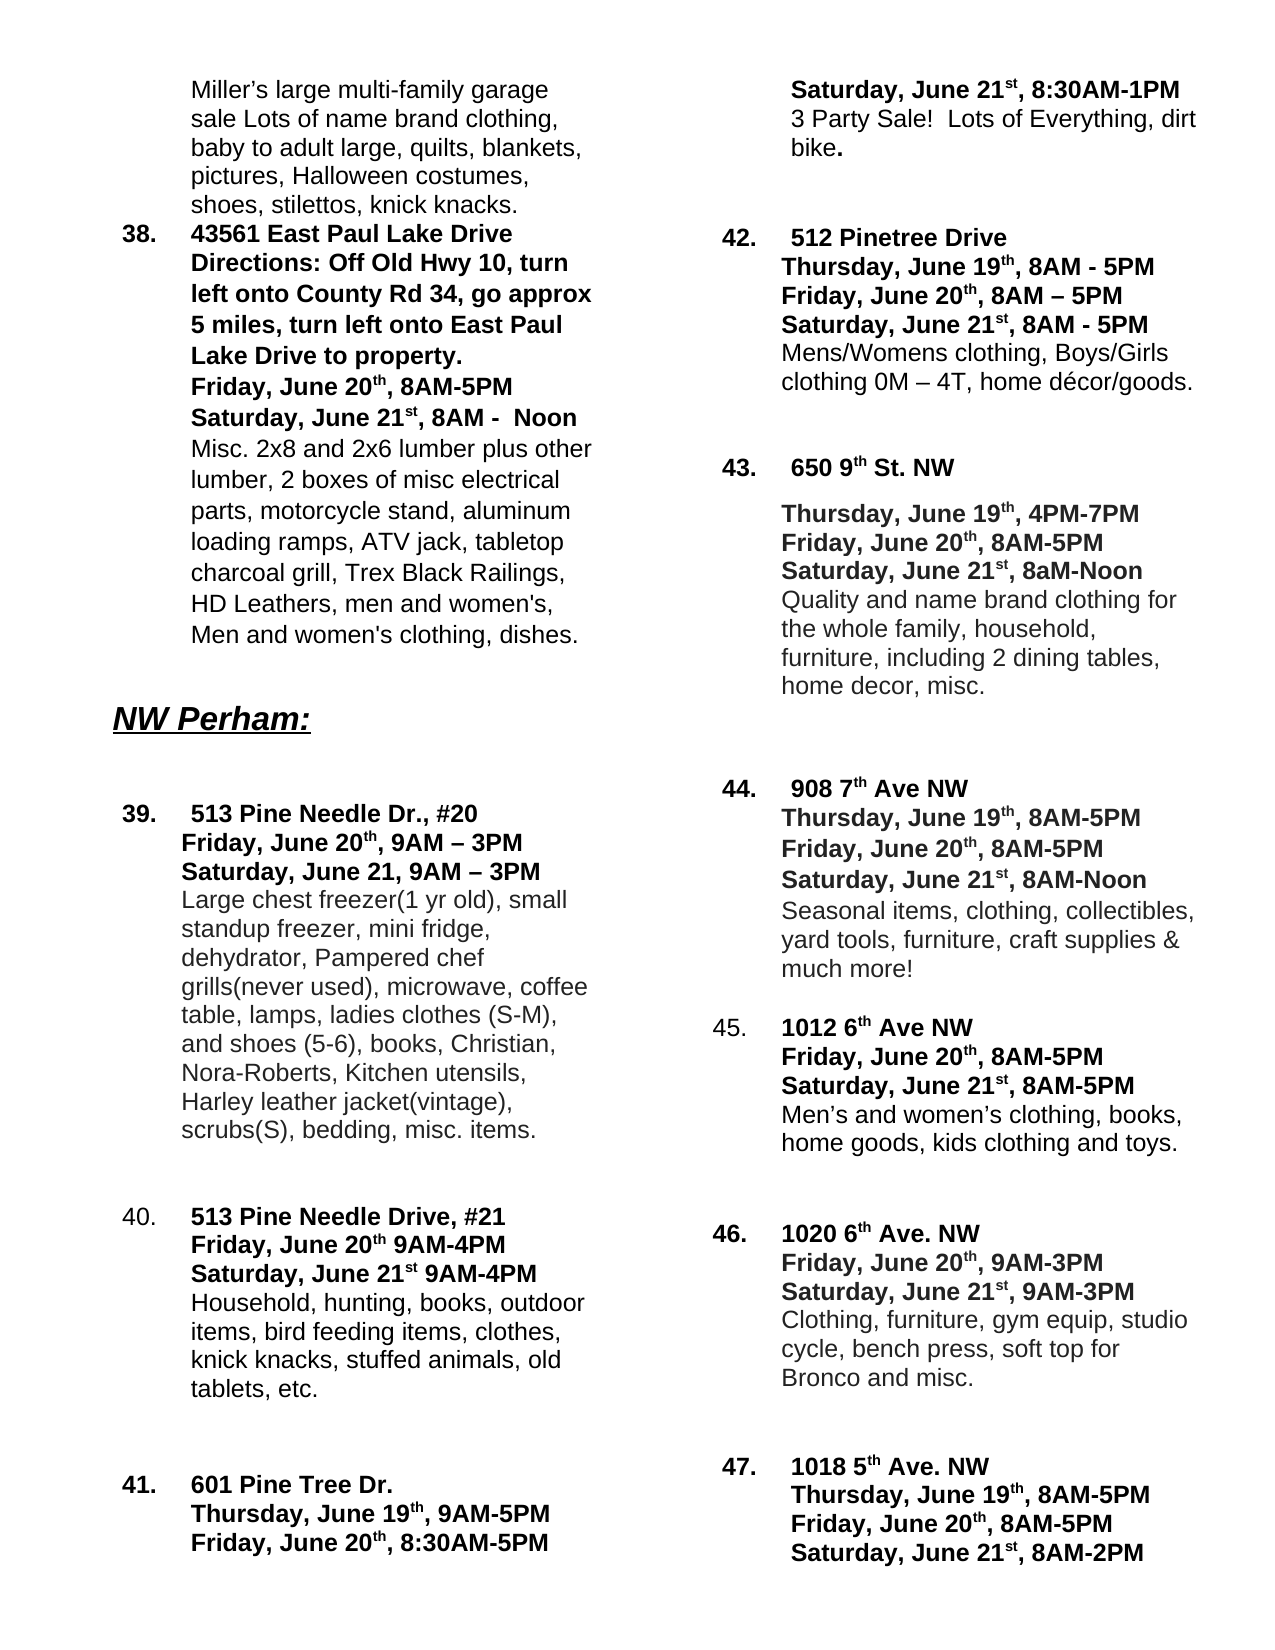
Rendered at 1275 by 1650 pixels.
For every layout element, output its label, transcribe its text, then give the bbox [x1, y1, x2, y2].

list Directions: Off Old Hwy 10, turn left onto County Rd 34, go approx 5 miles, turn left onto East Paul Lake Drive to property. [191, 247, 600, 369]
list 601 Pine Tree Dr. Thursday, June 19th, 9AM-5PM Friday, June 20th, 8:30AM-5PM Saturday, June 21st, 8:30AM-1PM 3 Party Sale! Lots of Everything, dirt bike. [122, 1470, 600, 1557]
list 1020 6th Ave. NW Friday, June 20th, 9AM-3PM Saturday, June 21st, 9AM-3PM Clothing, furniture, gym equip, studio cycle, bench press, soft top for Bronco and misc. [712, 1219, 1200, 1392]
list Seasonal items, clothing, collectibles, yard tools, furniture, craft supplies & much more! [781, 896, 1200, 982]
list 513 Pine Needle Drive, #21 Friday, June 20th 9AM-4PM Saturday, June 21st 9AM-4PM Household, hunting, books, outdoor items, bird feeding items, clothes, knick knacks, stuffed animals, old tablets, etc. [122, 1202, 600, 1403]
list 43561 East Paul Lake Drive [122, 219, 600, 247]
list Friday, June 20th, 8AM-5PM Saturday, June 21st, 8AM - Noon [191, 372, 600, 431]
list 650 9th St. NW [722, 453, 1200, 482]
list Misc. 2x8 and 2x6 lumber plus other lumber, 2 boxes of misc electrical parts, motorcycle stand, aluminum loading ramps, ATV jack, tabletop charcoal grill, Trex Black Railings, HD Leathers, men and women's, Men and women's clothing, dishes. [191, 434, 600, 649]
list 512 Pinetree Drive [722, 223, 1200, 252]
list 513 Pine Needle Dr., #20 [122, 799, 600, 828]
list 908 7th Ave NW [722, 774, 1200, 803]
list Friday, June 20th, 9AM – 3PM Saturday, June 21, 9AM – 3PM Large chest freezer(1 yr old), small standup freezer, mini fridge, dehydrator, Pampered chef grills(never used), microwave, coffee table, lamps, ladies clothes (S-M), and shoes (5-6), books, Christian, Nora-Roberts, Kitchen utensils, Harley leather jacket(vintage), scrubs(S), bedding, misc. items. [181, 828, 600, 1144]
list Thursday, June 19th, 8AM - 5PM Friday, June 20th, 8AM – 5PM Saturday, June 21st, 8AM - 5PM Mens/Womens clothing, Boys/Girls clothing 0M – 4T, home décor/goods. [781, 252, 1200, 396]
text NW Perham: [112, 699, 600, 737]
list 1018 5th Ave. NW Thursday, June 19th, 8AM-5PM Friday, June 20th, 8AM-5PM Saturday, June 21st, 8AM-2PM Four party garage sale! Lots of misc. [989, 1451, 1200, 1566]
text Thursday, June 19th, 4PM-7PM Friday, June 20th, 8AM-5PM Saturday, June 21st, 8aM-Noon Quality and name brand clothing for the whole family, household, furniture, including 2 dining tables, home decor, misc. [781, 499, 1200, 700]
list 1012 6th Ave NW Friday, June 20th, 8AM-5PM Saturday, June 21st, 8AM-5PM Men’s and women’s clothing, books, home goods, kids clothing and toys. [712, 1013, 1200, 1157]
list Thursday, June 19th, 8AM-5PM Friday, June 20th, 8AM-5PM Saturday, June 21st, 8AM-Noon [781, 803, 1200, 894]
list 601 Pine Tree Dr. Thursday, June 19th, 9AM-5PM Friday, June 20th, 8:30AM-5PM Saturday, June 21st, 8:30AM-1PM 3 Party Sale! Lots of Everything, dirt bike. [722, 75, 1200, 161]
